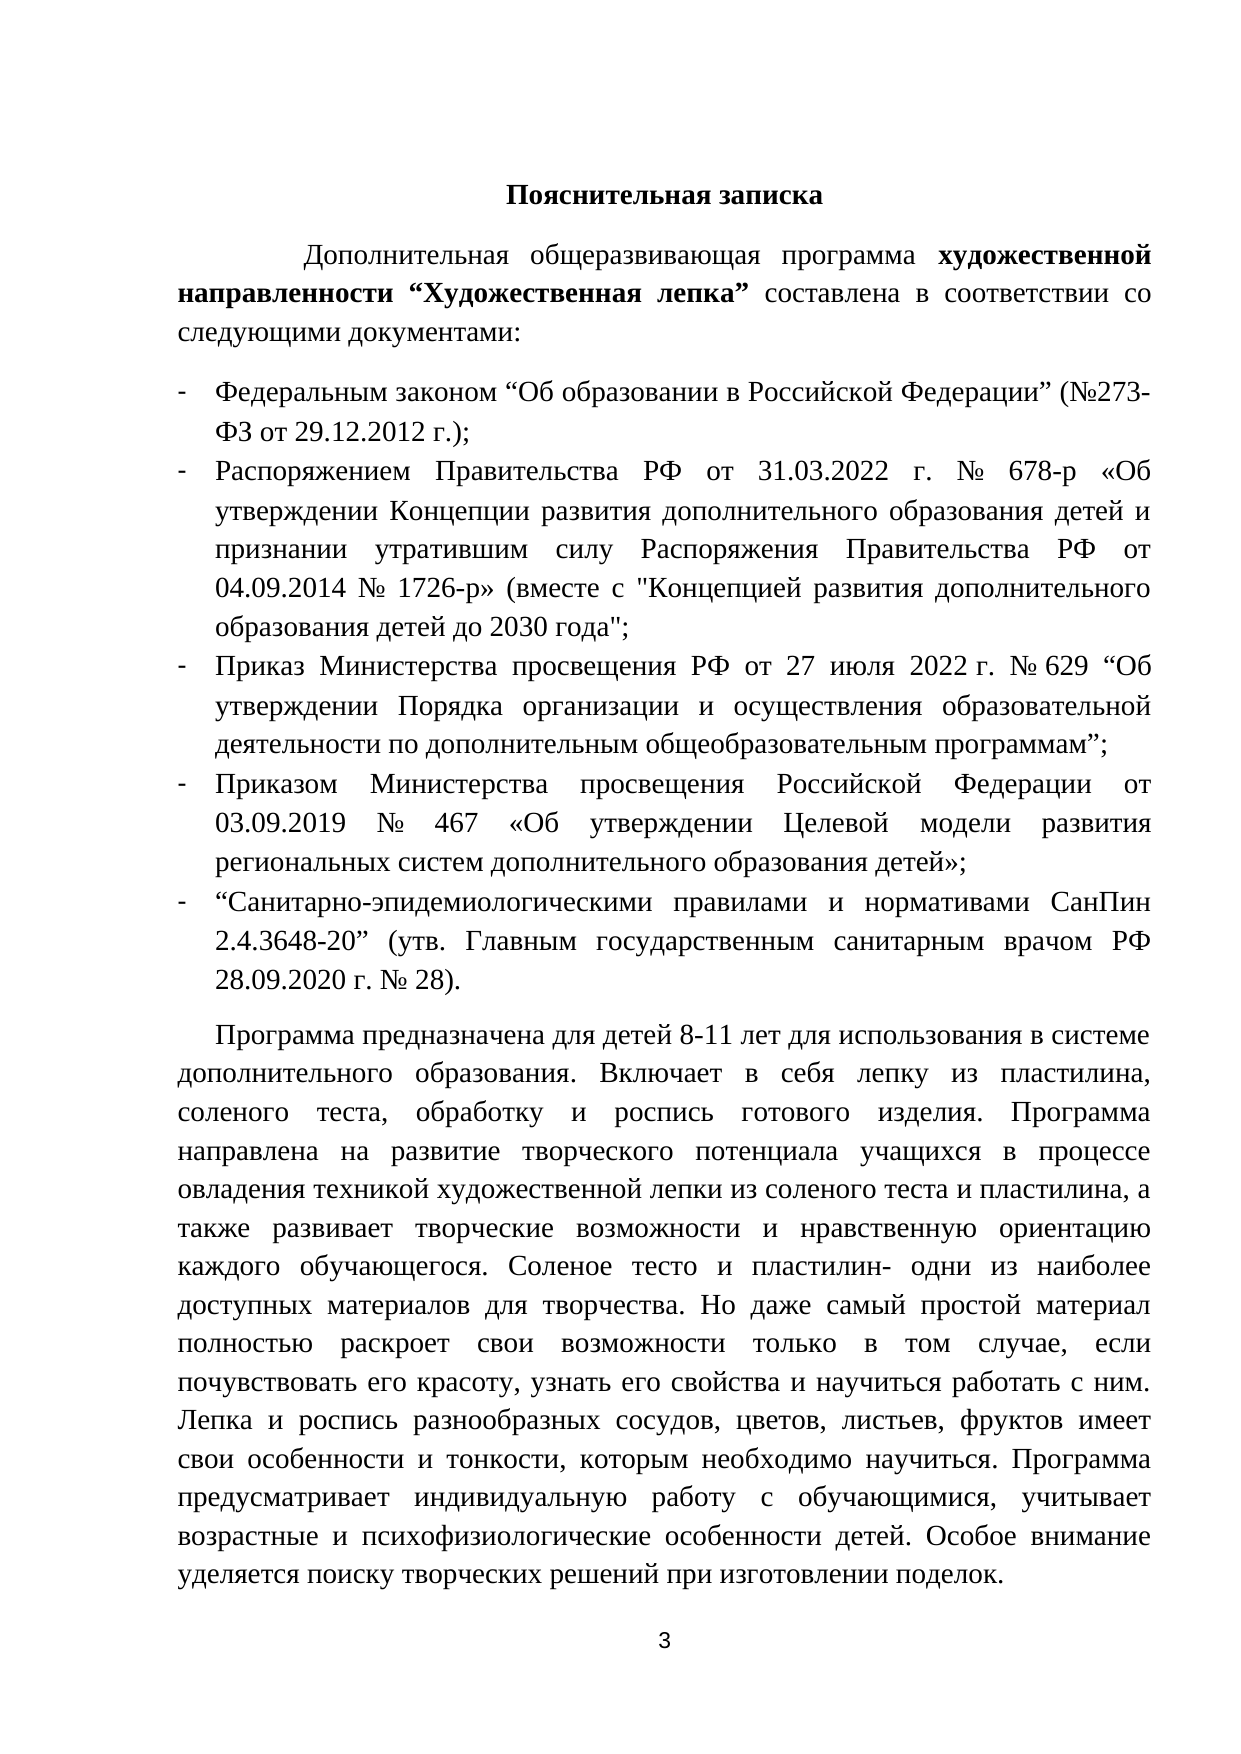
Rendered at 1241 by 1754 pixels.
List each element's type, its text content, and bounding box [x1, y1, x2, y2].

list “Санитарно-эпидемиологическими правилами и нормативами СанПин 2.4.3648-20” (утв. Главным государственным санитарным врачом РФ 28.09.2020 г. № 28). [177, 883, 1152, 995]
list Распоряжением Правительства РФ от 31.03.2022 г. № 678-р «Об утверждении Концепции развития дополнительного образования детей и признании утратившим силу Распоряжения Правительства РФ от 04.09.2014 № 1726-р» (вместе с "Концепцией развития дополнительного образования детей до 2030 года"; [177, 452, 1152, 642]
list Приказ Министерства просвещения РФ от 27 июля 2022 г. № 629 “Об утверждении Порядка организации и осуществления образовательной деятельности по дополнительным общеобразовательным программам”; [177, 647, 1152, 760]
text Программа предназначена для детей 8-11 лет для использования в системе дополнительного образования. Включает в себя лепку из пластилина, соленого теста, обработку и роспись готового изделия. Программа направлена на развитие творческого потенциала учащихся в процессе овладения техникой художественной лепки из соленого теста и пластилина, а также развивает творческие возможности и нравственную ориентацию каждого обучающегося. Соленое тесто и пластилин- одни из наиболее доступных материалов для творчества. Но даже самый простой материал полностью раскроет свои возможности только в том случае, если почувствовать его красоту, узнать его свойства и научиться работать с ним. Лепка и роспись разнообразных сосудов, цветов, листьев, фруктов имеет свои особенности и тонкости, которым необходимо научиться. Программа предусматривает индивидуальную работу с обучающимися, учитывает возрастные и психофизиологические особенности детей. Особое внимание уделяется поиску творческих решений при изготовлении поделок. [177, 1017, 1152, 1590]
text Пояснительная записка [177, 177, 1152, 211]
list Федеральным законом “Об образовании в Российской Федерации” (№273-ФЗ от 29.12.2012 г.); [177, 373, 1152, 447]
text Дополнительная общеразвивающая программа художественной направленности “Художественная лепка” составлена в соответствии со следующими документами: [177, 237, 1152, 347]
list Приказом Министерства просвещения Российской Федерации от 03.09.2019 № 467 «Об утверждении Целевой модели развития региональных систем дополнительного образования детей»; [177, 765, 1152, 878]
